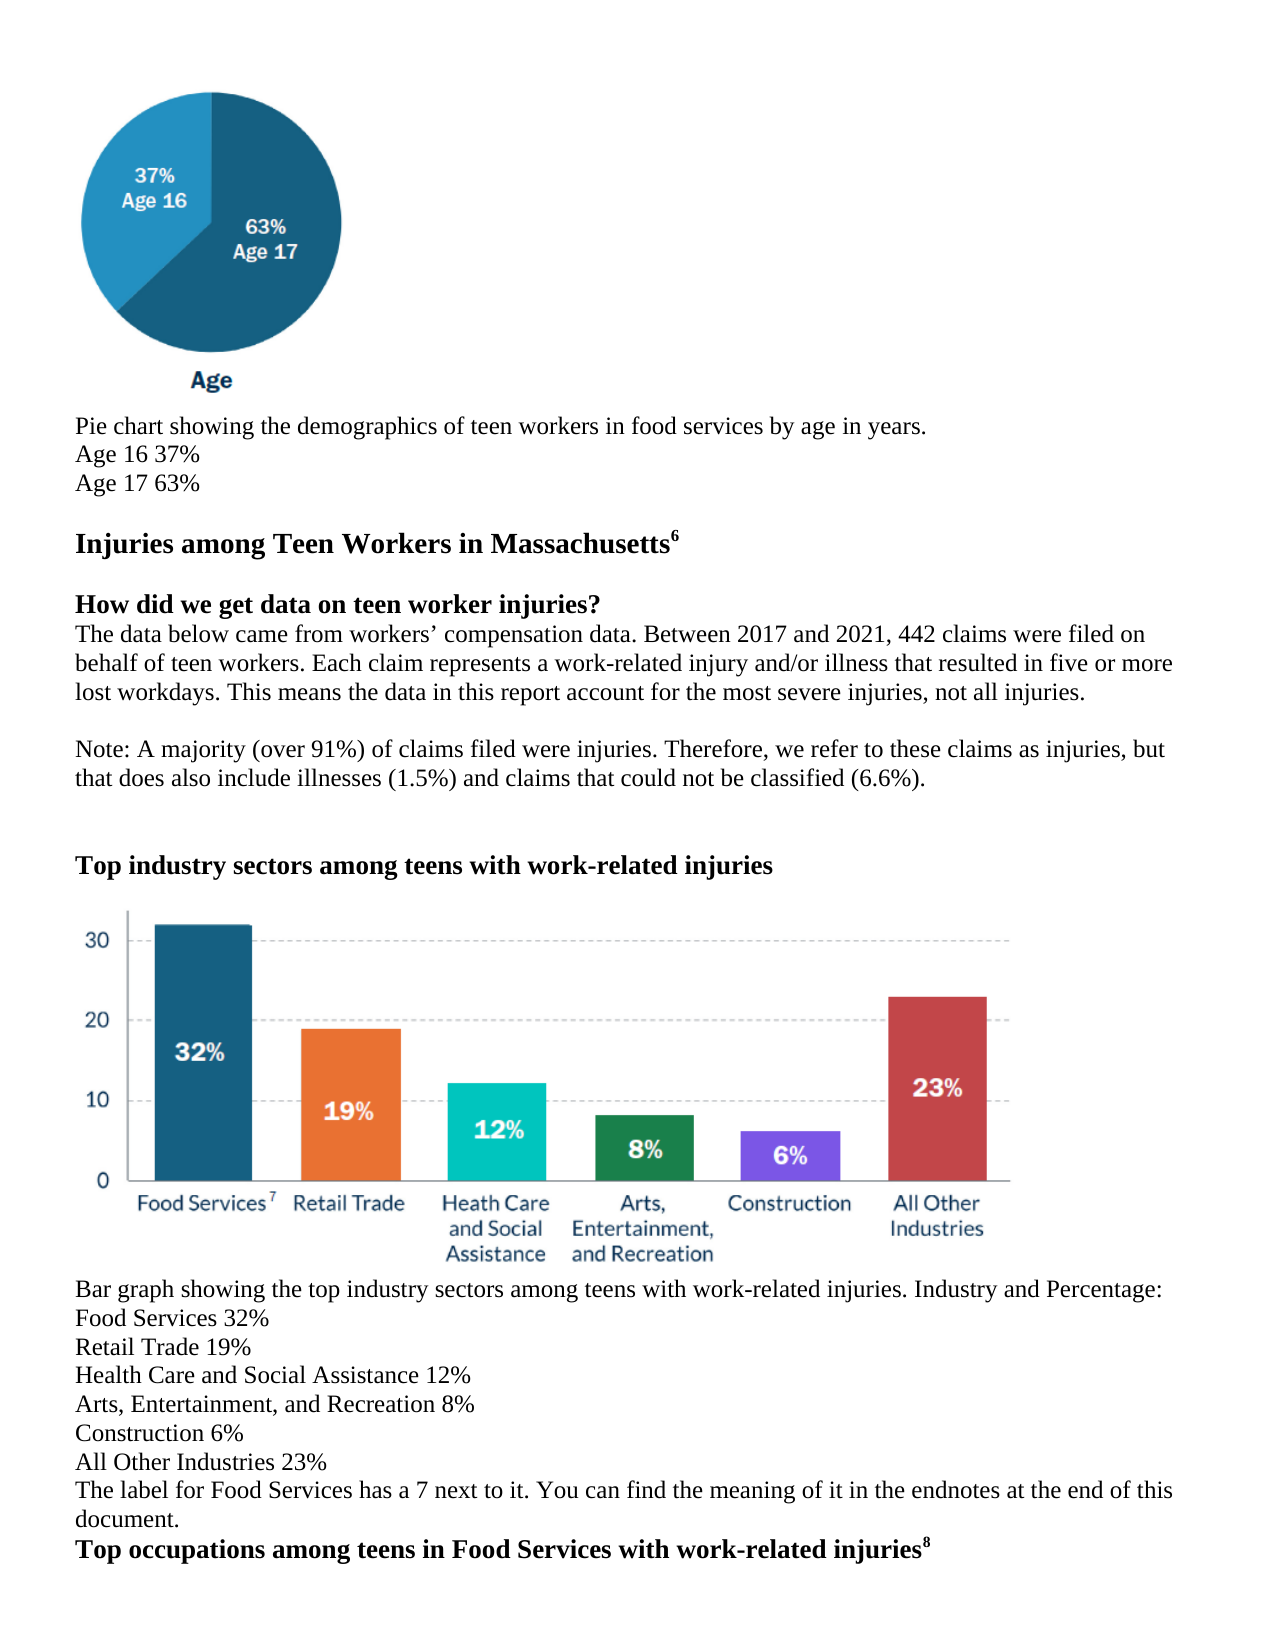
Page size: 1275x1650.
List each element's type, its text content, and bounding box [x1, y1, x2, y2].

text The data below came from workers’ compensation data. Between 2017 and 2021, 442 claims were filed on behalf of teen workers. Each claim represents a work-related injury and/or illness that resulted in five or more lost workdays. This means the data in this report account for the most severe injuries, not all injuries. [75, 619, 1200, 706]
text Note: A majority (over 91%) of claims filed were injuries. Therefore, we refer to these claims as injuries, but that does also include illnesses (1.5%) and claims that could not be classified (6.6%). [75, 734, 1200, 792]
text Age 17 63% [75, 468, 1200, 497]
text Age 16 37% [75, 439, 1200, 468]
picture [75, 880, 1030, 1275]
text The label for Food Services has a 7 next to it. You can find the meaning of it in the endnotes at the end of this document. [75, 1476, 1200, 1533]
text Arts, Entertainment, and Recreation 8% [75, 1389, 1200, 1418]
text Health Care and Social Assistance 12% [75, 1361, 1200, 1389]
picture [75, 75, 347, 411]
text Retail Trade 19% [75, 1332, 1200, 1361]
text Pie chart showing the demographics of teen workers in food services by age in years. [75, 411, 1200, 439]
text How did we get data on teen worker injuries? [75, 588, 1200, 619]
text All Other Industries 23% [75, 1447, 1200, 1476]
text Top occupations among teens in Food Services with work-related injuries8 [75, 1533, 1200, 1564]
text Bar graph showing the top industry sectors among teens with work-related injuries. Industry and Percentage: [75, 1274, 1200, 1303]
text Top industry sectors among teens with work-related injuries [75, 849, 1200, 880]
text Injuries among Teen Workers in Massachusetts6 [75, 526, 1200, 559]
text Construction 6% [75, 1418, 1200, 1447]
text Food Services 32% [75, 1303, 1200, 1332]
